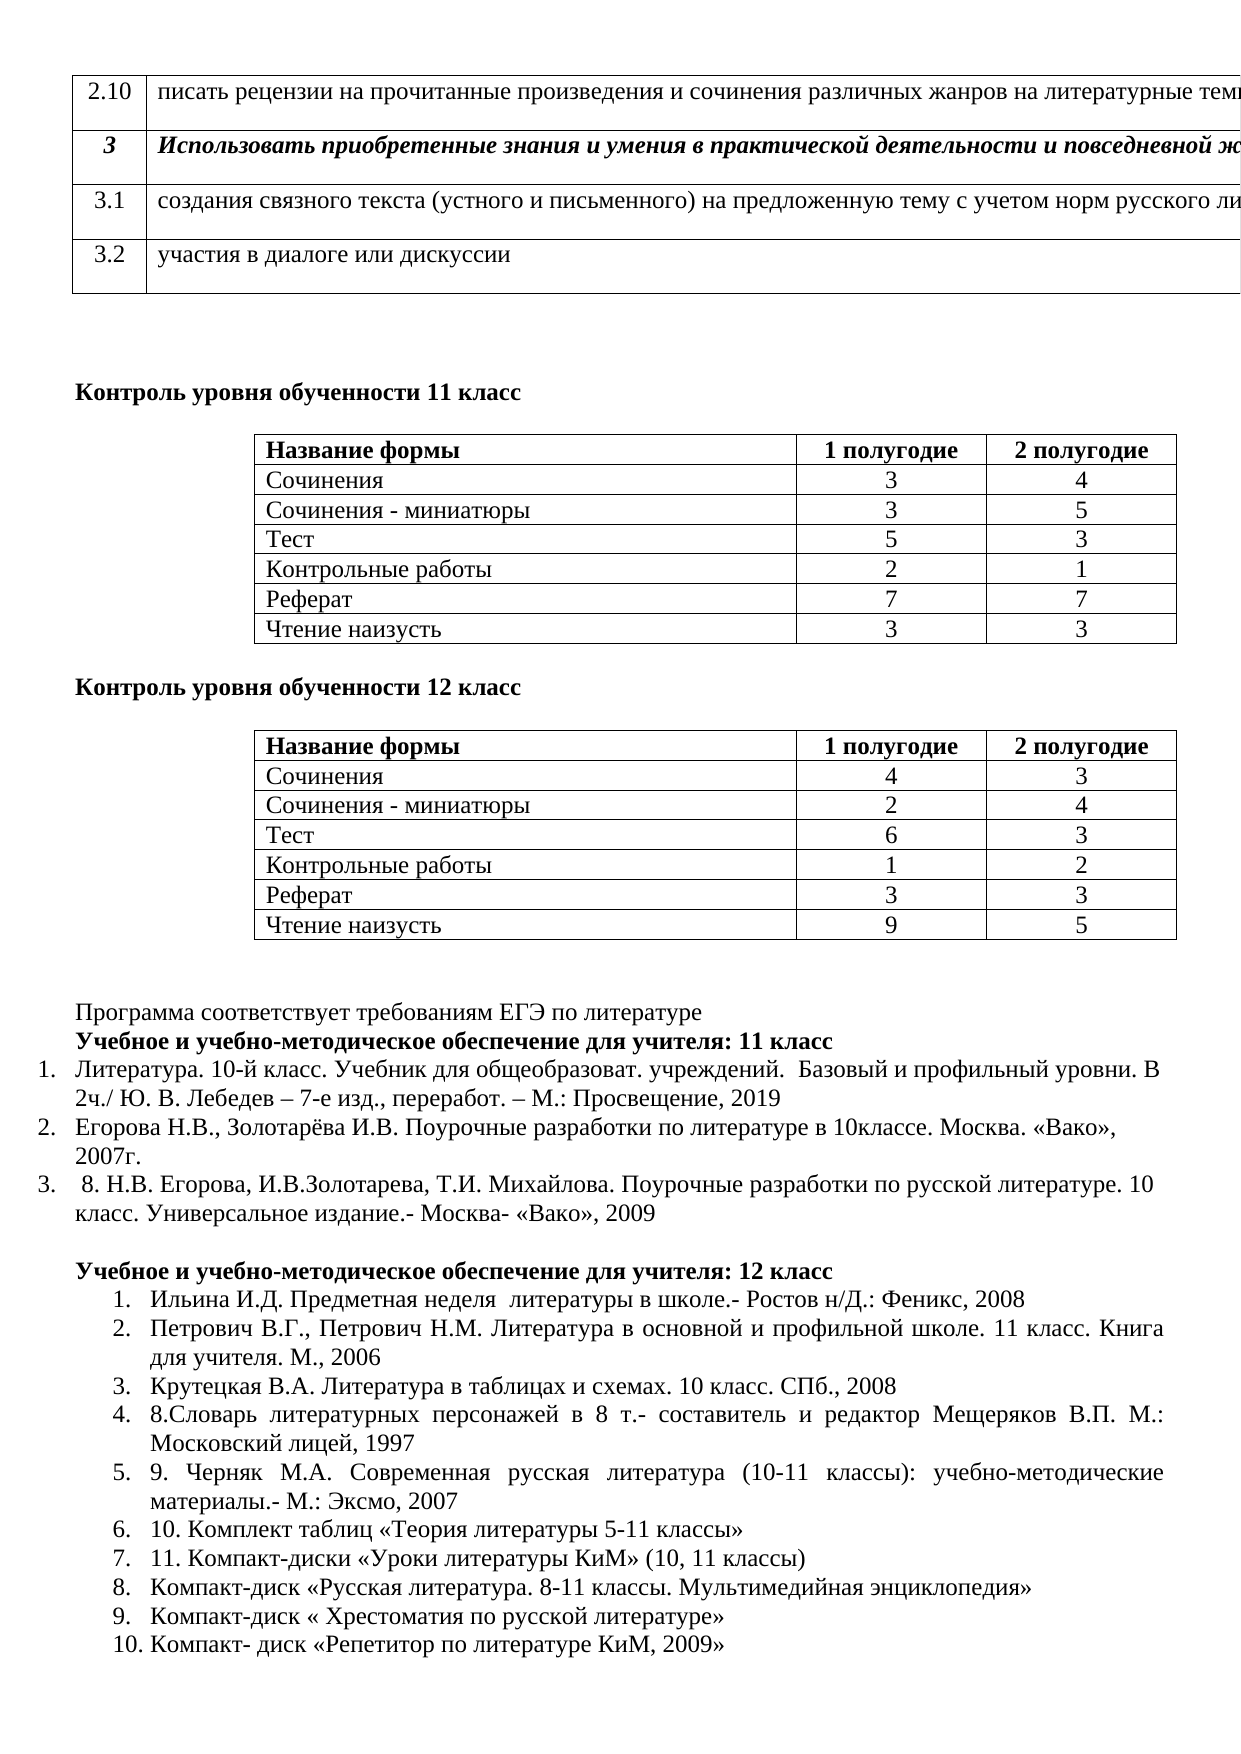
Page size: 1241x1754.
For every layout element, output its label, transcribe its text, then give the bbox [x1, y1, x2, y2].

list Егорова Н.В., Золотарёва И.В. Поурочные разработки по литературе в 10классе. Москва. «Вако», 2007г. [37, 1112, 1165, 1169]
table_cell 2 [797, 791, 986, 819]
table_cell 5 [987, 495, 1176, 523]
table_cell 2 [797, 554, 986, 583]
table_cell 4 [987, 791, 1176, 819]
table_cell 4 [987, 465, 1176, 494]
list Компакт-диск « Хрестоматия по русской литературе» [112, 1601, 1165, 1629]
table_cell 3 [797, 465, 986, 494]
list 11. Компакт-диски «Уроки литературы КиМ» (10, 11 классы) [112, 1543, 1165, 1572]
table_cell 5 [797, 525, 986, 553]
table_cell 4 [797, 761, 986, 789]
table_cell Реферат [255, 880, 796, 909]
table_cell Сочинения - миниатюры [255, 791, 796, 819]
table_header 1 полугодие [797, 435, 986, 464]
table_cell Контрольные работы [255, 554, 796, 583]
text Контроль уровня обученности 12 класс [75, 672, 1165, 701]
table_cell писать рецензии на прочитанные произведения и сочинения различных жанров на литературные темы. [147, 76, 1240, 129]
table_cell 5 [987, 910, 1176, 938]
list 8.Словарь литературных персонажей в 8 т.- составитель и редактор Мещеряков В.П. М.: Московский лицей, 1997 [112, 1399, 1165, 1457]
table_cell 3 [987, 614, 1176, 643]
table_cell 7 [797, 584, 986, 613]
table_cell Чтение наизусть [255, 614, 796, 643]
table_cell 1 [797, 850, 986, 879]
table_cell 2 [987, 850, 1176, 879]
list 9. Черняк М.А. Современная русская литература (10-11 классы): учебно-методические материалы.- М.: Эксмо, 2007 [112, 1457, 1165, 1514]
list Литература. 10-й класс. Учебник для общеобразоват. учреждений. Базовый и профильный уровни. В 2ч./ Ю. В. Лебедев – 7-е изд., переработ. – М.: Просвещение, 2019 [37, 1054, 1165, 1112]
table_header 2 полугодие [987, 435, 1176, 464]
table_cell Тест [255, 820, 796, 849]
table_cell 6 [797, 820, 986, 849]
table_cell 7 [987, 584, 1176, 613]
list Крутецкая В.А. Литература в таблицах и схемах. 10 класс. СПб., 2008 [112, 1371, 1165, 1399]
text Контроль уровня обученности 11 класс [75, 377, 1165, 405]
table_cell Сочинения - миниатюры [255, 495, 796, 523]
table_cell Тест [255, 525, 796, 553]
list 8. Н.В. Егорова, И.В.Золотарева, Т.И. Михайлова. Поурочные разработки по русской литературе. 10 класс. Универсальное издание.- Москва- «Вако», 2009 [37, 1169, 1165, 1227]
list Компакт-диск «Русская литература. 8-11 классы. Мультимедийная энциклопедия» [112, 1572, 1165, 1601]
list Компакт- диск «Репетитор по литературе КиМ, 2009» [112, 1629, 1165, 1658]
list 10. Комплект таблиц «Теория литературы 5-11 классы» [112, 1514, 1165, 1543]
table_cell 1 [987, 554, 1176, 583]
table_cell 9 [797, 910, 986, 938]
table_cell 3.2 [73, 240, 146, 293]
table_header Название формы [255, 731, 796, 760]
table_cell Сочинения [255, 761, 796, 789]
table_cell 3 [987, 525, 1176, 553]
table_cell 3 [73, 131, 146, 184]
table_cell 3 [797, 880, 986, 909]
table_header 2 полугодие [987, 731, 1176, 760]
table_cell 3 [987, 880, 1176, 909]
list Петрович В.Г., Петрович Н.М. Литература в основной и профильной школе. 11 класс. Книга для учителя. М., 2006 [112, 1313, 1165, 1371]
table_cell 3 [797, 614, 986, 643]
table_cell 3 [987, 820, 1176, 849]
table_cell 3 [987, 761, 1176, 789]
table_cell создания связного текста (устного и письменного) на предложенную тему с учетом норм русского литературного языка; [147, 185, 1240, 238]
table_cell Использовать приобретенные знания и умения в практической деятельности и повседневной жизни для: [147, 131, 1240, 184]
table_header 1 полугодие [797, 731, 986, 760]
table_cell Чтение наизусть [255, 910, 796, 938]
table_cell участия в диалоге или дискуссии [147, 240, 1240, 293]
table_cell Контрольные работы [255, 850, 796, 879]
table_cell 2.10 [73, 76, 146, 129]
table_cell 3.1 [73, 185, 146, 238]
table_header Название формы [255, 435, 796, 464]
text Учебное и учебно-методическое обеспечение для учителя: 11 класс [75, 1026, 1165, 1054]
table_cell Реферат [255, 584, 796, 613]
table_cell 3 [797, 495, 986, 523]
text Программа соответствует требованиям ЕГЭ по литературе [75, 997, 1165, 1026]
table_cell Сочинения [255, 465, 796, 494]
text Учебное и учебно-методическое обеспечение для учителя: 12 класс [75, 1256, 1165, 1284]
list Ильина И.Д. Предметная неделя литературы в школе.- Ростов н/Д.: Феникс, 2008 [112, 1284, 1165, 1313]
